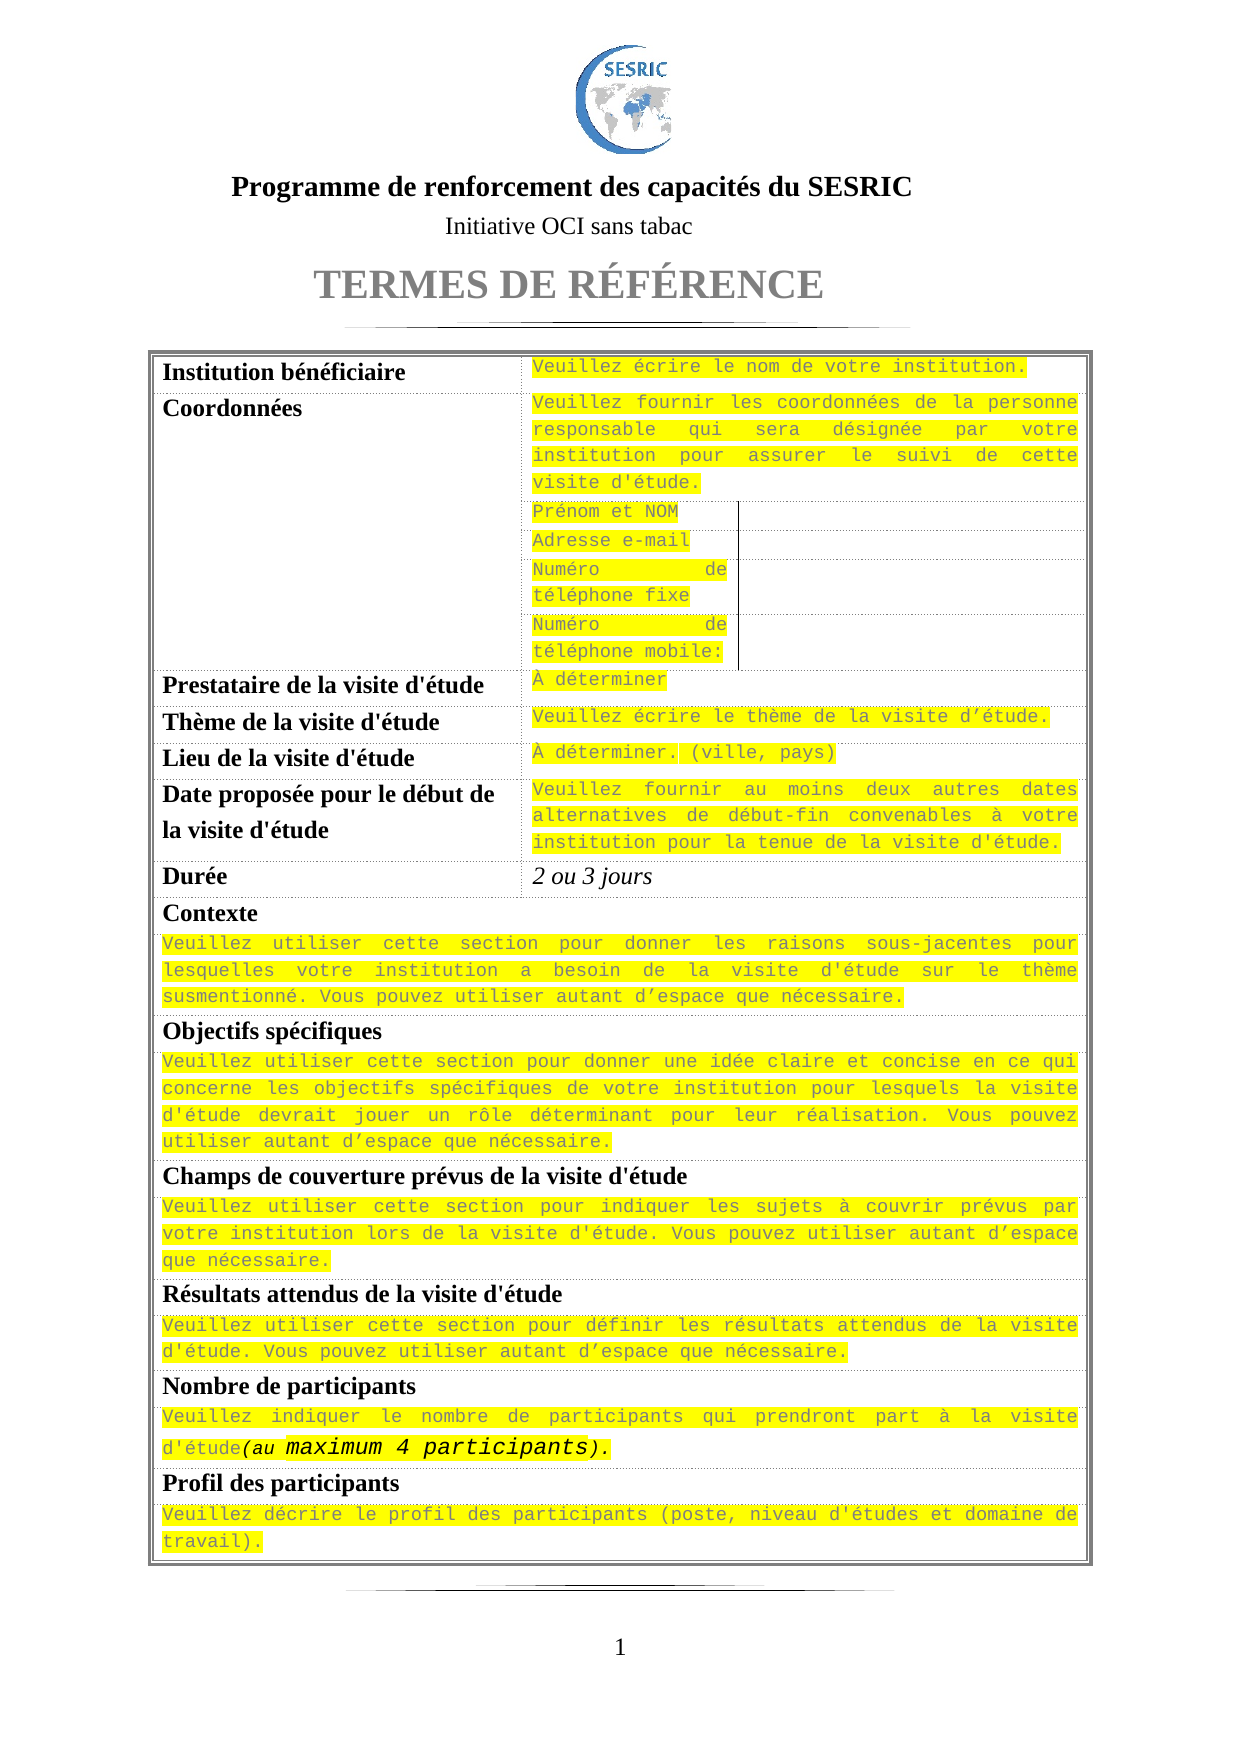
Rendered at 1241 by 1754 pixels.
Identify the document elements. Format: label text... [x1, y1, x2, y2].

table_cell Adresse e-mail [521, 530, 738, 559]
table_cell Résultats attendus de la visite d'étude [154, 1279, 1086, 1315]
table_cell [739, 501, 1086, 530]
table_cell Prénom et NOM [521, 501, 738, 530]
table_cell Date proposée pour le début de la visite d'étude [154, 779, 521, 861]
table_cell Nombre de participants [154, 1370, 1086, 1407]
table_cell [739, 559, 1086, 614]
table_cell Coordonnées [154, 393, 521, 670]
picture [574, 45, 672, 152]
table_cell Veuillez utiliser cette section pour définir les résultats attendus de la visite d'étude. Vous pouvez utiliser autant d’espace que nécessaire. [154, 1315, 1086, 1370]
table_header Institution bénéficiaire [154, 357, 521, 392]
table_cell Contexte [154, 897, 1086, 933]
table_cell Profil des participants [154, 1468, 1086, 1504]
table_cell Prestataire de la visite d'étude [154, 670, 521, 706]
table_cell À déterminer [521, 670, 1086, 706]
table_cell 2 ou 3 jours [521, 861, 1086, 897]
table_cell [739, 614, 1086, 670]
table_cell Veuillez décrire le profil des participants (poste, niveau d'études et domaine de travail). [154, 1504, 1086, 1560]
table_cell Numéro de téléphone fixe [521, 559, 738, 614]
table_cell Objectifs spécifiques [154, 1015, 1086, 1052]
table_cell Veuillez fournir les coordonnées de la personne responsable qui sera désignée par votre institution pour assurer le suivi de cette visite d'étude. [521, 393, 1086, 501]
table_cell [739, 530, 1086, 559]
table_cell Veuillez fournir au moins deux autres dates alternatives de début-fin convenables à votre institution pour la tenue de la visite d'étude. [521, 779, 1086, 861]
table_cell Veuillez utiliser cette section pour indiquer les sujets à couvrir prévus par votre institution lors de la visite d'étude. Vous pouvez utiliser autant d’espace que nécessaire. [154, 1197, 1086, 1279]
table_cell Veuillez indiquer le nombre de participants qui prendront part à la visite d'étude(au maximum 4 participants). [154, 1407, 1086, 1468]
table_cell Champs de couverture prévus de la visite d'étude [154, 1160, 1086, 1197]
table_cell Durée [154, 861, 521, 897]
table_cell Lieu de la visite d'étude [154, 743, 521, 779]
table_cell Thème de la visite d'étude [154, 706, 521, 742]
table_cell Numéro de téléphone mobile: [521, 614, 738, 670]
table_cell Veuillez utiliser cette section pour donner une idée claire et concise en ce qui concerne les objectifs spécifiques de votre institution pour lesquels la visite d'étude devrait jouer un rôle déterminant pour leur réalisation. Vous pouvez utiliser autant d’espace que nécessaire. [154, 1052, 1086, 1160]
table_cell Veuillez écrire le thème de la visite d’étude. [521, 706, 1086, 742]
table_cell Veuillez utiliser cette section pour donner les raisons sous-jacentes pour lesquelles votre institution a besoin de la visite d'étude sur le thème susmentionné. Vous pouvez utiliser autant d’espace que nécessaire. [154, 934, 1086, 1015]
table_cell À déterminer. (ville, pays) [521, 743, 1086, 779]
table_header Veuillez écrire le nom de votre institution. [521, 357, 1086, 392]
